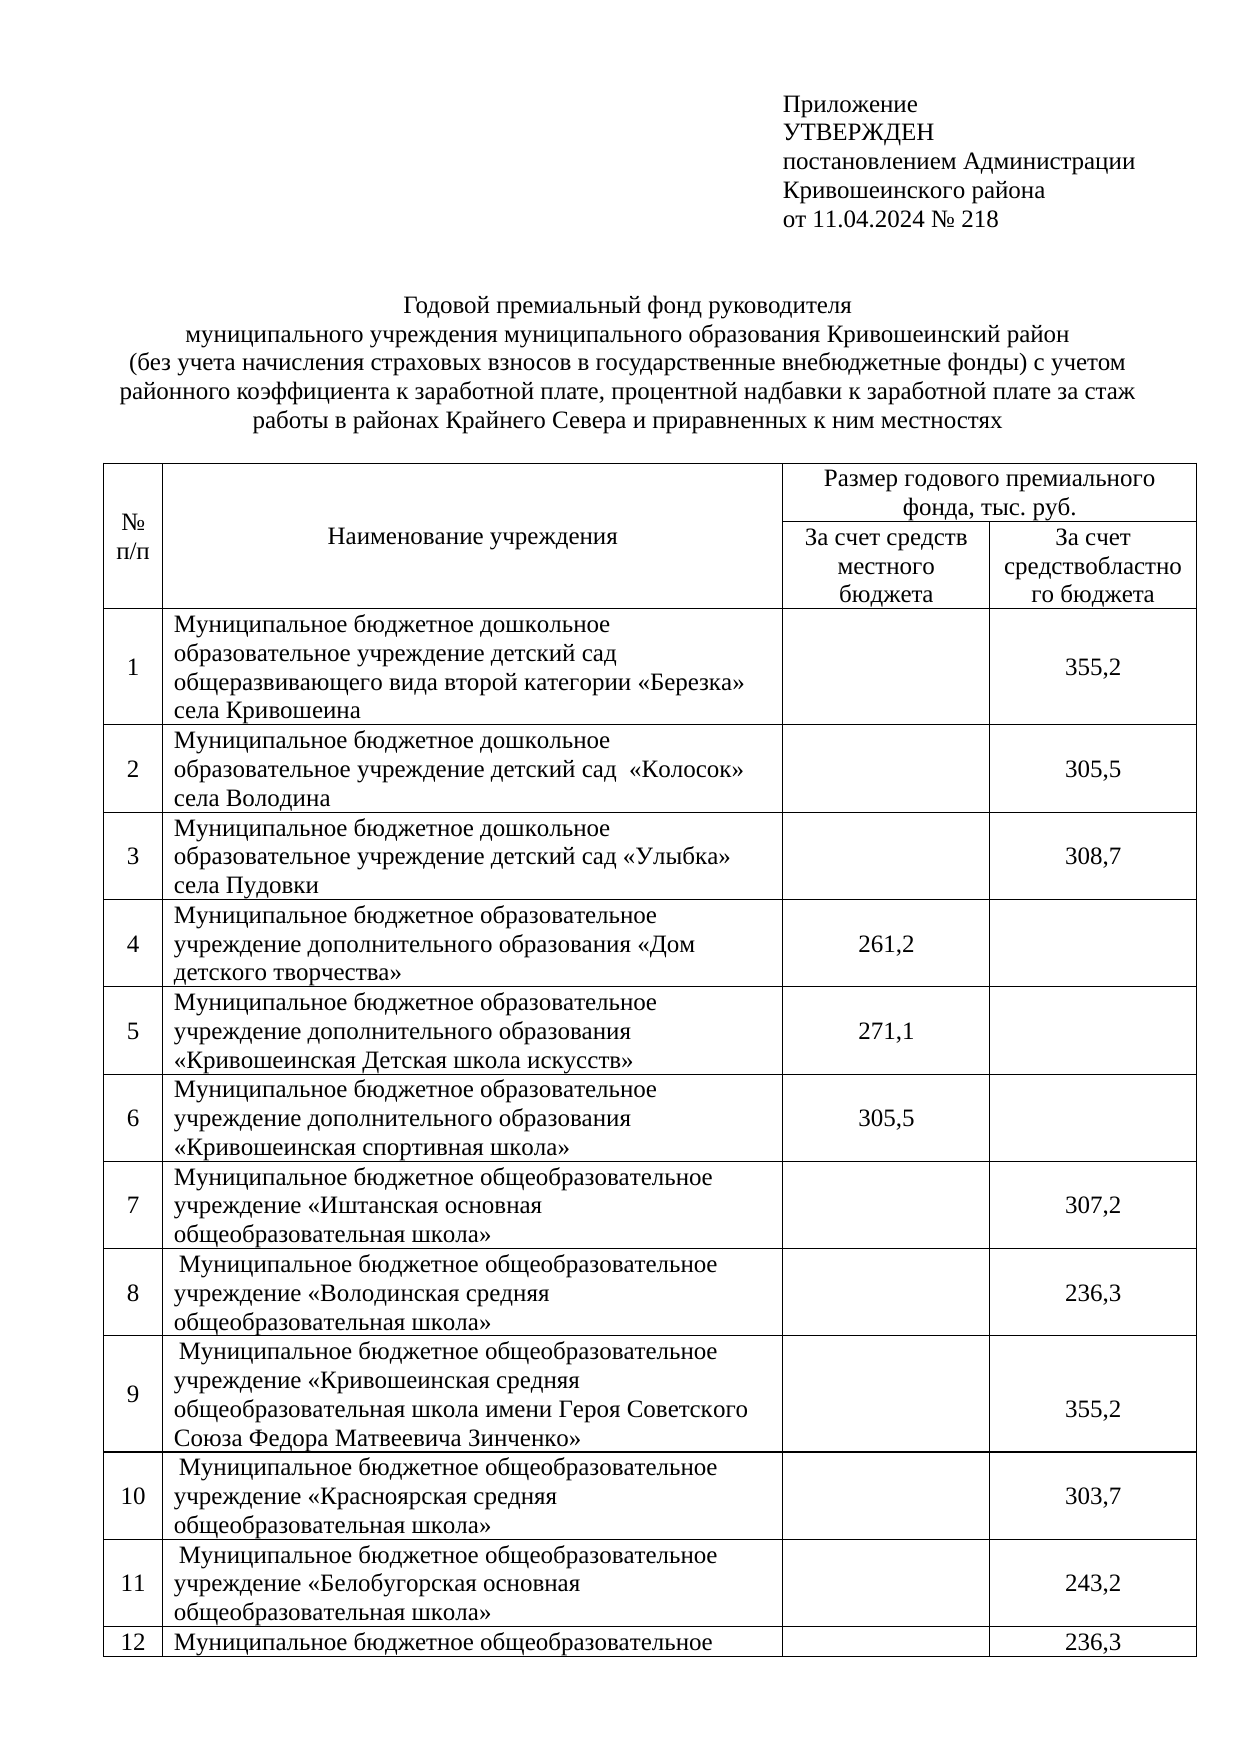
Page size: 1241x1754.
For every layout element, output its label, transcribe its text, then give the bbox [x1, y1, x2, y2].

table_cell [783, 609, 989, 724]
table_cell 12 [104, 1627, 162, 1656]
table_header Приложение УТВЕРЖДЕН постановлением Администрации Кривошеинского района [89, 89, 1174, 204]
table_cell За счет средств местного бюджета [783, 522, 989, 608]
table_header Наименование учреждения [163, 464, 782, 608]
table_cell [783, 1249, 989, 1335]
table_cell 355,2 [990, 609, 1196, 724]
table_cell 307,2 [990, 1162, 1196, 1248]
table_cell 243,2 [990, 1540, 1196, 1626]
table_cell За счет средствобластного бюджета [990, 522, 1196, 608]
table_cell 303,7 [990, 1453, 1196, 1539]
subtitle (без учета начисления страховых взносов в государственные внебюджетные фонды) с учетом районного коэффициента к заработной плате, процентной надбавки к заработной плате за стаж работы в районах Крайнего Севера и приравненных к ним местностях [103, 347, 1152, 434]
table_cell Муниципальное бюджетное общеобразовательное учреждение «Иштанская основная общеобразовательная школа» [163, 1162, 782, 1248]
table_cell Муниципальное бюджетное дошкольное образовательное учреждение детский сад общеразвивающего вида второй категории «Березка» села Кривошеина [163, 609, 782, 724]
table_cell 9 [104, 1336, 162, 1451]
table_cell 10 [104, 1453, 162, 1539]
table_cell 305,5 [783, 1075, 989, 1161]
table_cell 7 [104, 1162, 162, 1248]
subtitle Годовой премиальный фонд руководителя [103, 290, 1152, 319]
table_header № п/п [104, 464, 162, 608]
table_cell 236,3 [990, 1627, 1196, 1656]
table_cell Муниципальное бюджетное образовательное учреждение дополнительного образования «Кривошеинская спортивная школа» [163, 1075, 782, 1161]
table_cell 261,2 [783, 900, 989, 986]
table_cell 355,2 [990, 1336, 1196, 1451]
table_cell [783, 813, 989, 899]
table_cell [783, 1453, 989, 1539]
subtitle муниципального учреждения муниципального образования Кривошеинский район [103, 319, 1152, 347]
table_cell Муниципальное бюджетное образовательное учреждение дополнительного образования «Кривошеинская Детская школа искусств» [163, 987, 782, 1073]
table_cell 2 [104, 725, 162, 812]
table_cell 3 [104, 813, 162, 899]
table_cell [990, 900, 1196, 986]
table_cell 11 [104, 1540, 162, 1626]
table_cell Муниципальное бюджетное общеобразовательное учреждение «Кривошеинская средняя общеобразовательная школа имени Героя Советского Союза Федора Матвеевича Зинченко» [163, 1336, 782, 1451]
table_cell [783, 725, 989, 812]
table_cell [783, 1627, 989, 1656]
table_cell 308,7 [990, 813, 1196, 899]
table_cell Муниципальное бюджетное образовательное учреждение дополнительного образования «Дом детского творчества» [163, 900, 782, 986]
table_cell 236,3 [990, 1249, 1196, 1335]
table_cell 271,1 [783, 987, 989, 1073]
table_cell Муниципальное бюджетное общеобразовательное учреждение «Белобугорская основная общеобразовательная школа» [163, 1540, 782, 1626]
table_cell 1 [104, 609, 162, 724]
table_cell 4 [104, 900, 162, 986]
table_cell [783, 1336, 989, 1451]
table_cell Муниципальное бюджетное общеобразовательное учреждение «Красноярская средняя общеобразовательная школа» [163, 1453, 782, 1539]
table_cell 305,5 [990, 725, 1196, 812]
table_cell Муниципальное бюджетное дошкольное образовательное учреждение детский сад «Улыбка» села Пудовки [163, 813, 782, 899]
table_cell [163, 1627, 782, 1656]
table_cell 8 [104, 1249, 162, 1335]
table_cell Муниципальное бюджетное дошкольное образовательное учреждение детский сад «Колосок» села Володина [163, 725, 782, 812]
table_cell Муниципальное бюджетное общеобразовательное учреждение «Володинская средняя общеобразовательная школа» [163, 1249, 782, 1335]
table_cell от 11.04.2024 № 218 [89, 204, 1174, 261]
table_header Размер годового премиального фонда, тыс. руб. [783, 464, 1196, 521]
table_cell [990, 987, 1196, 1073]
table_cell [990, 1075, 1196, 1161]
table_cell [783, 1162, 989, 1248]
table_cell 5 [104, 987, 162, 1073]
table_cell 6 [104, 1075, 162, 1161]
table_cell [783, 1540, 989, 1626]
